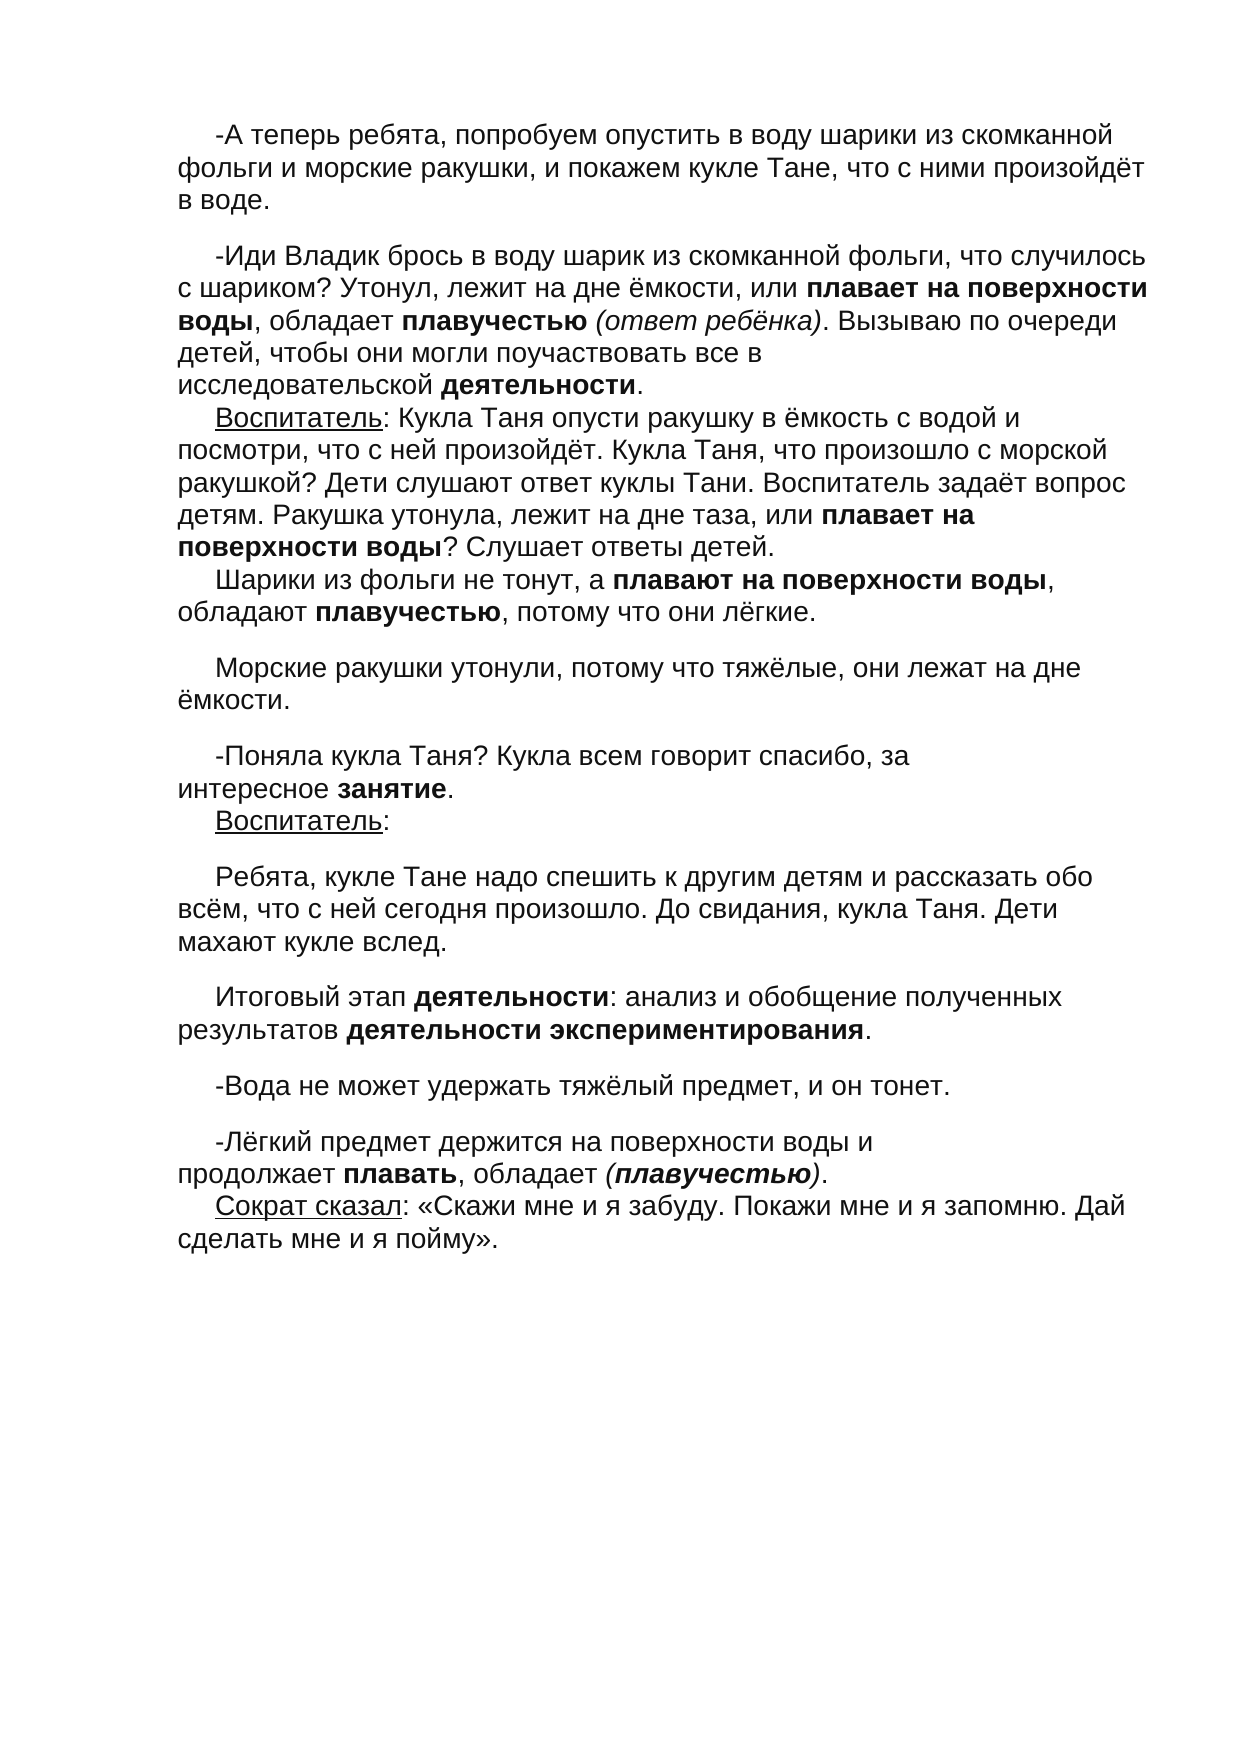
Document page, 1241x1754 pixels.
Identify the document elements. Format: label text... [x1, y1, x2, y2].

text Воспитатель: Кукла Таня опусти ракушку в ёмкость с водой и посмотри, что с ней произойдёт. Кукла Таня, что произошло с морской ракушкой? Дети слушают ответ куклы Тани. Воспитатель задаёт вопрос детям. Ракушка утонула, лежит на дне таза, или плавает на поверхности воды? Слушает ответы детей. [177, 401, 1152, 563]
text Морские ракушки утонули, потому что тяжёлые, они лежат на дне ёмкости. [177, 651, 1152, 716]
text -А теперь ребята, попробуем опустить в воду шарики из скомканной фольги и морские ракушки, и покажем кукле Тане, что с ними произойдёт в воде. [177, 118, 1152, 215]
text -Вода не может удержать тяжёлый предмет, и он тонет. [177, 1069, 1152, 1101]
text Воспитатель: [177, 804, 1152, 836]
text Итоговый этап деятельности: анализ и обобщение полученных результатов деятельности экспериментирования. [177, 980, 1152, 1045]
text -Иди Владик брось в воду шарик из скомканной фольги, что случилось с шариком? Утонул, лежит на дне ёмкости, или плавает на поверхности воды, обладает плавучестью (ответ ребёнка). Вызываю по очереди детей, чтобы они могли поучаствовать все в исследовательской деятельности. [177, 239, 1152, 401]
text Сократ сказал: «Скажи мне и я забуду. Покажи мне и я запомню. Дай сделать мне и я пойму». [177, 1189, 1152, 1254]
text Ребята, кукле Тане надо спешить к другим детям и рассказать обо всём, что с ней сегодня произошло. До свидания, кукла Таня. Дети махают кукле вслед. [177, 860, 1152, 957]
text -Лёгкий предмет держится на поверхности воды и продолжает плавать, обладает (плавучестью). [177, 1124, 1152, 1189]
text -Поняла кукла Таня? Кукла всем говорит спасибо, за интересное занятие. [177, 739, 1152, 804]
text Шарики из фольги не тонут, а плавают на поверхности воды, обладают плавучестью, потому что они лёгкие. [177, 563, 1152, 627]
